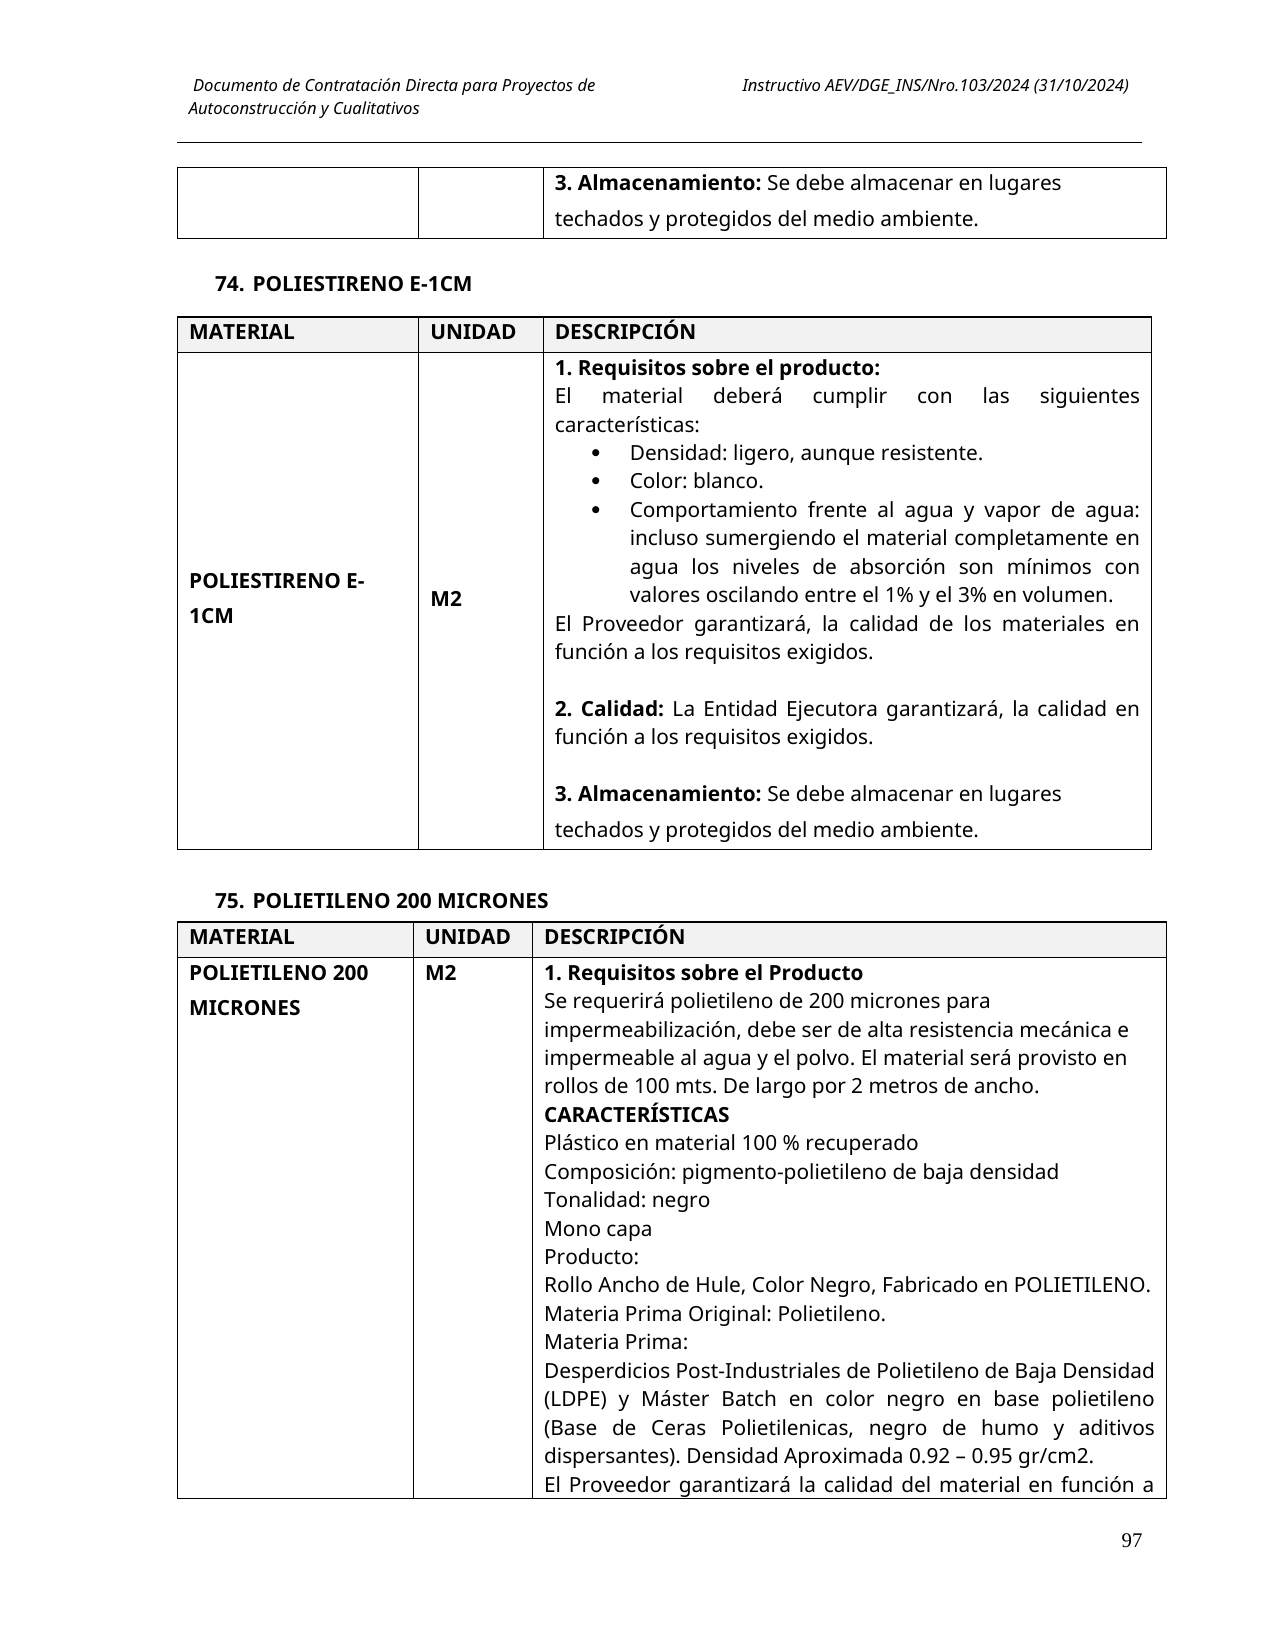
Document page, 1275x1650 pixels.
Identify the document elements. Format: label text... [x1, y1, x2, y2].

list POLIETILENO 200 MICRONES [215, 886, 1142, 914]
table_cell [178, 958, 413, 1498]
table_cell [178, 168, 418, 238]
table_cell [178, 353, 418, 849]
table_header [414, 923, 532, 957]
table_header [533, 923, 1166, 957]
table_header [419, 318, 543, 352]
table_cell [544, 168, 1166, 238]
list POLIESTIRENO E-1CM [215, 269, 1142, 297]
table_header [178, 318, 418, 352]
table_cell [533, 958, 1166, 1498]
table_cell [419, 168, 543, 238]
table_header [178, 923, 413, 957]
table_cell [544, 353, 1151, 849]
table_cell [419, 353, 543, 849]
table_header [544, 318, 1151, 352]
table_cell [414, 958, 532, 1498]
